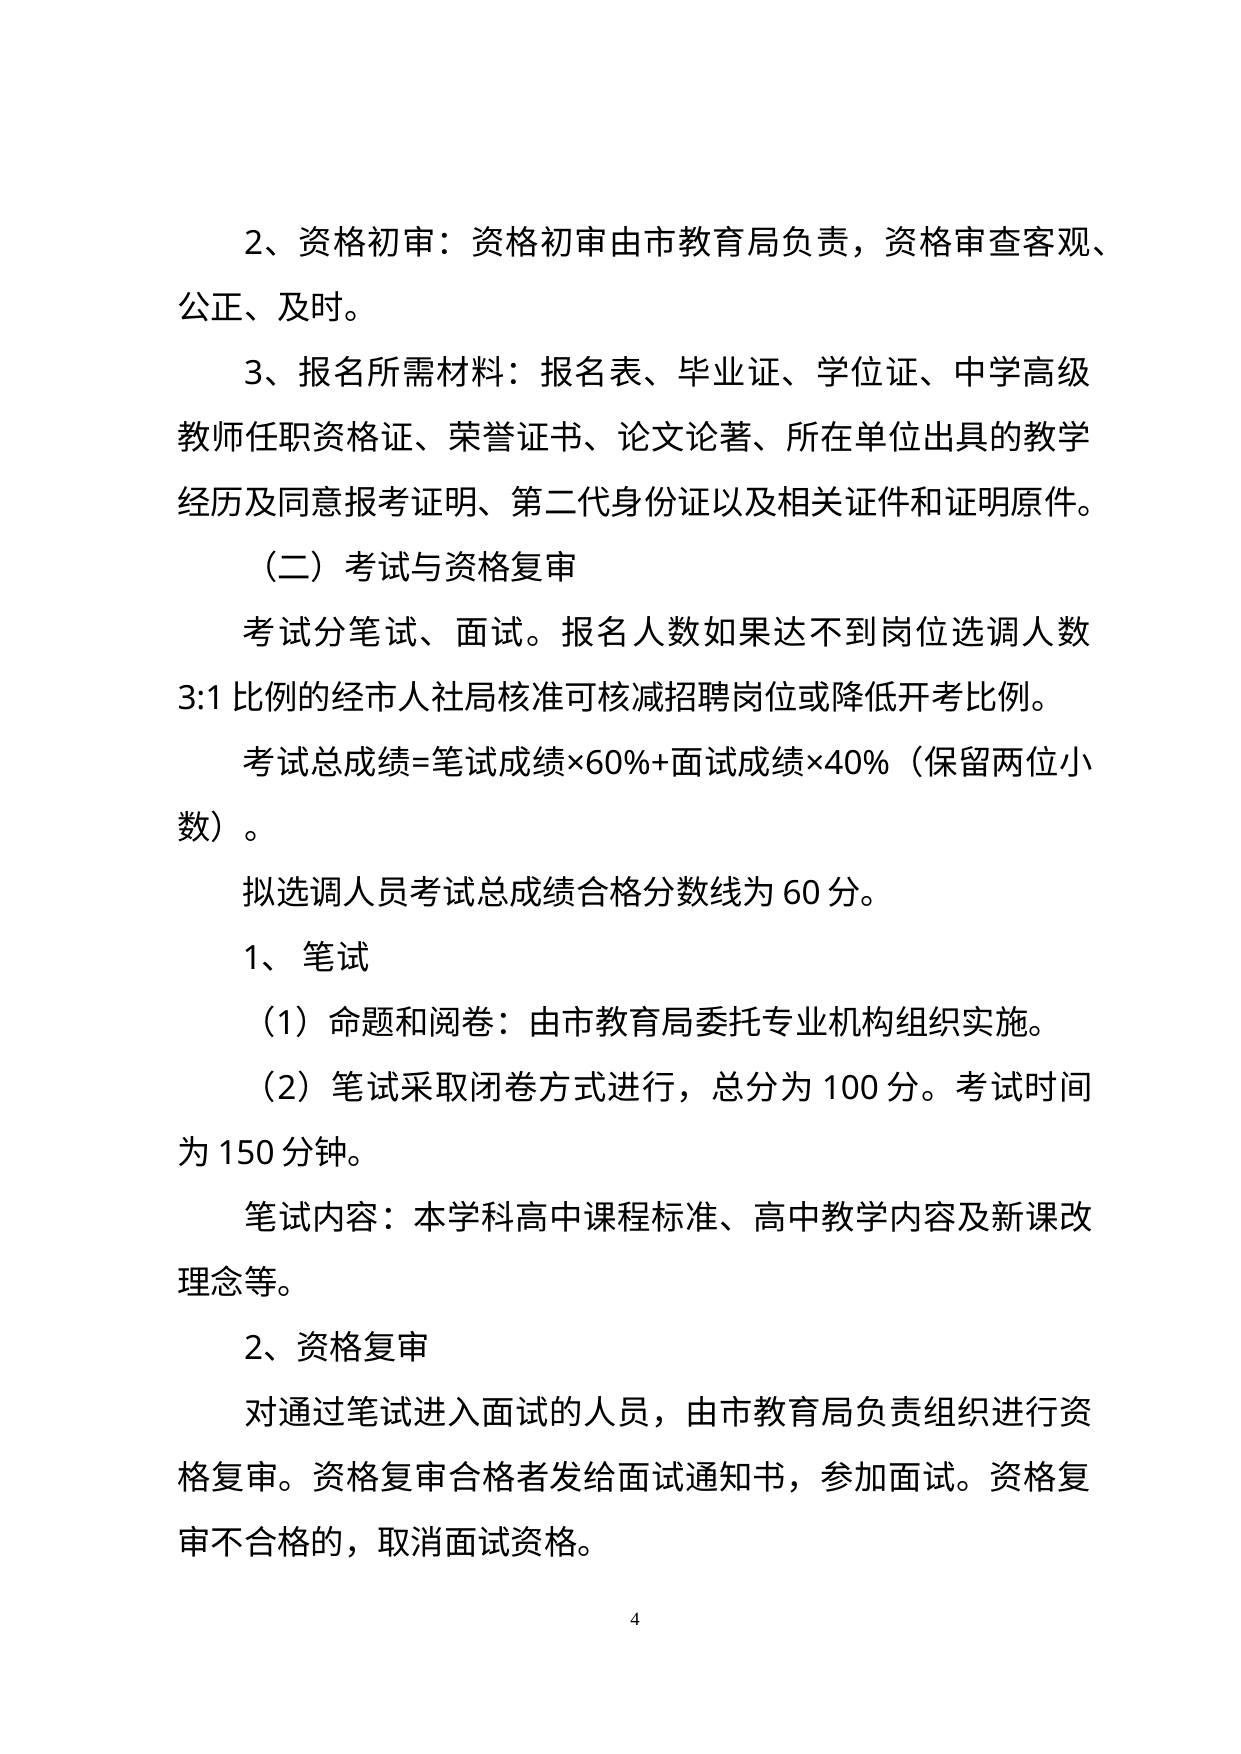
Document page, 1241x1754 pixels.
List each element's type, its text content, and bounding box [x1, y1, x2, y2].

text 2、资格复审 [177, 1313, 1092, 1378]
text 考试分笔试、面试。报名人数如果达不到岗位选调人数3:1比例的经市人社局核准可核减招聘岗位或降低开考比例。 [177, 598, 1092, 728]
text 考试总成绩=笔试成绩×60%+面试成绩×40%（保留两位小数）。 [177, 728, 1092, 858]
text 笔试内容：本学科高中课程标准、高中教学内容及新课改理念等。 [177, 1183, 1092, 1313]
text 1、 笔试 [177, 923, 1092, 988]
text （二）考试与资格复审 [177, 533, 1092, 598]
text （1）命题和阅卷：由市教育局委托专业机构组织实施。 [177, 988, 1092, 1053]
text 3、报名所需材料：报名表、毕业证、学位证、中学高级教师任职资格证、荣誉证书、论文论著、所在单位出具的教学经历及同意报考证明、第二代身份证以及相关证件和证明原件。 [177, 338, 1092, 533]
text （2）笔试采取闭卷方式进行，总分为100分。考试时间为150分钟。 [177, 1053, 1092, 1183]
text 2、资格初审：资格初审由市教育局负责，资格审查客观、公正、及时。 [177, 208, 1092, 338]
text 对通过笔试进入面试的人员，由市教育局负责组织进行资格复审。资格复审合格者发给面试通知书，参加面试。资格复审不合格的，取消面试资格。 [177, 1378, 1092, 1573]
text 拟选调人员考试总成绩合格分数线为60分。 [177, 858, 1092, 923]
